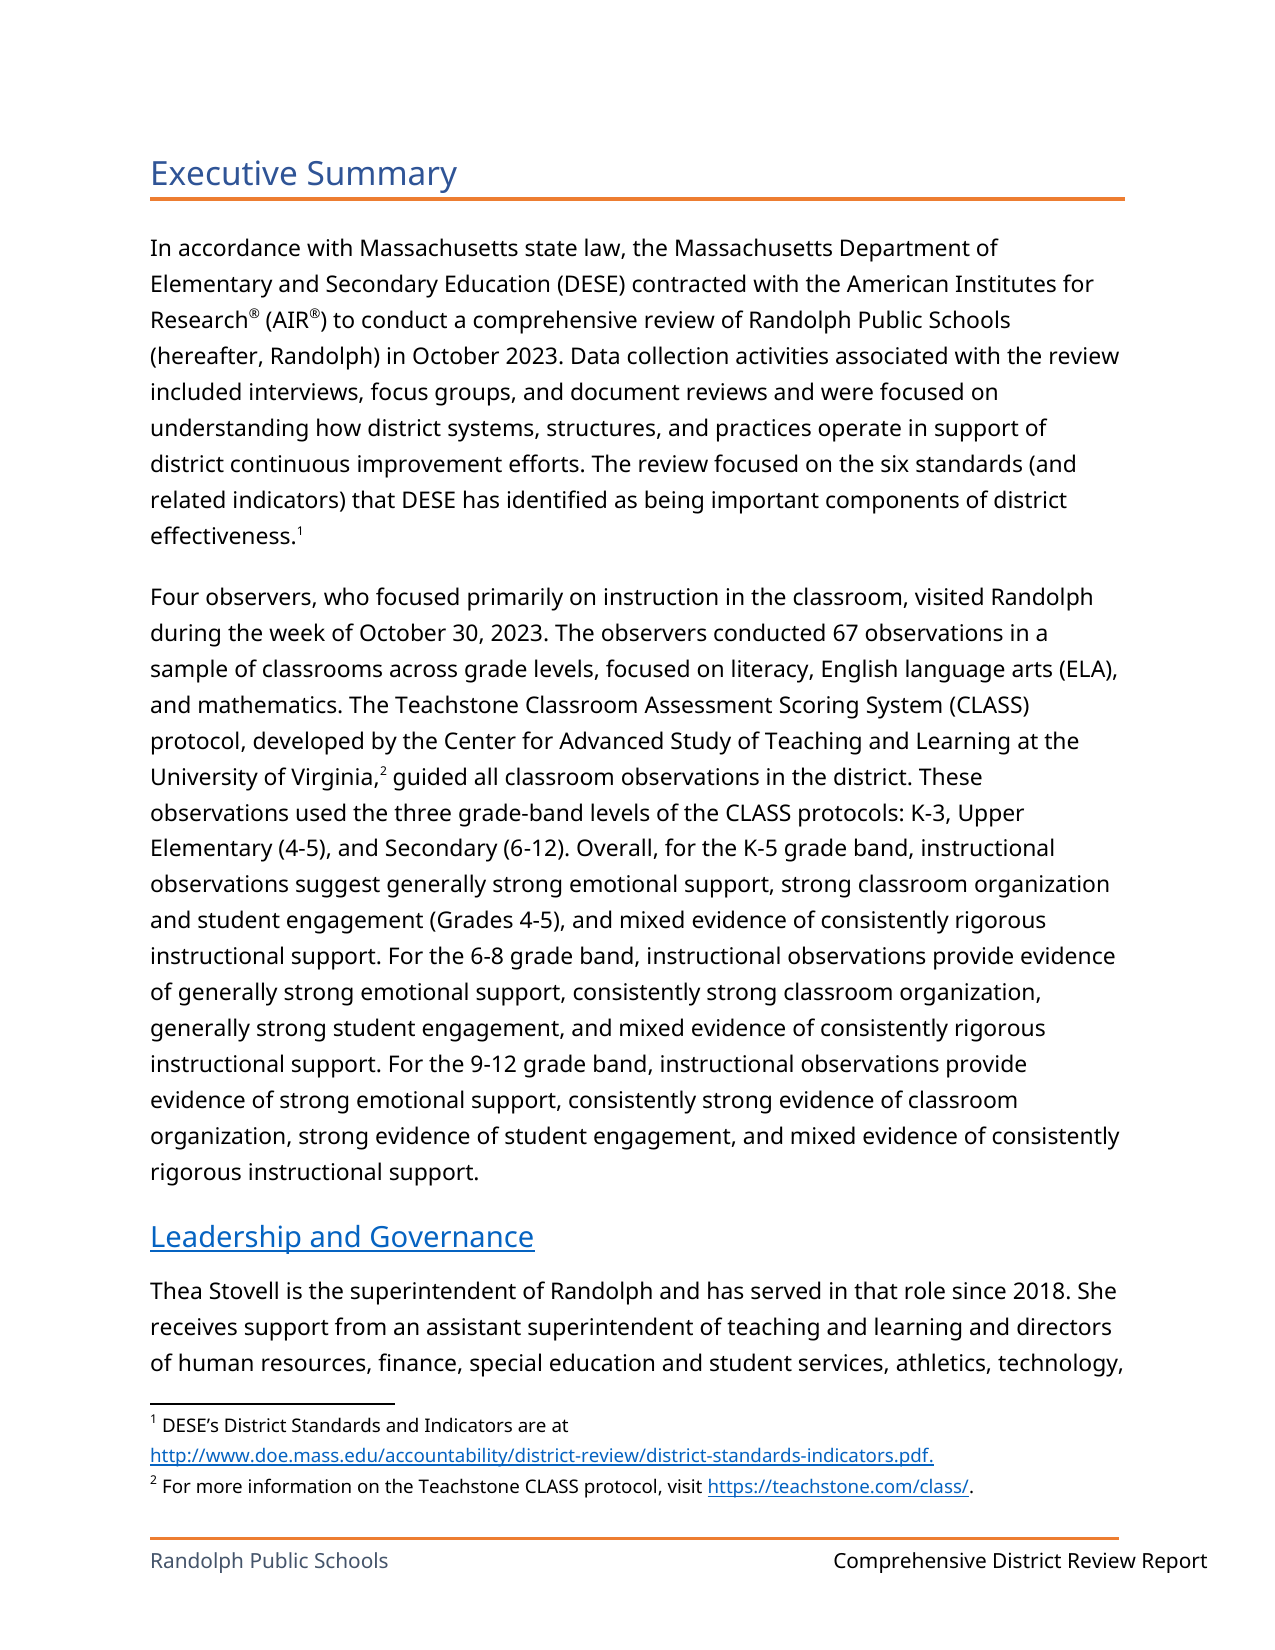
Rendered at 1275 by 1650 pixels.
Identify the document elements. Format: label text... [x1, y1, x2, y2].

subtitle Executive Summary [150, 150, 1125, 197]
text Four observers, who focused primarily on instruction in the classroom, visited Randolph during the week of October 30, 2023. The observers conducted 67 observations in a sample of classrooms across grade levels, focused on literacy, English language arts (ELA), and mathematics. The Teachstone Classroom Assessment Scoring System (CLASS) protocol, developed by the Center for Advanced Study of Teaching and Learning at the University of Virginia, guided all classroom observations in the district. These observations used the three grade-band levels of the CLASS protocols: K-3, Upper Elementary (4-5), and Secondary (6-12). Overall, for the K-5 grade band, instructional observations suggest generally strong emotional support, strong classroom organization and student engagement (Grades 4-5), and mixed evidence of consistently rigorous instructional support. For the 6-8 grade band, instructional observations provide evidence of generally strong emotional support, consistently strong classroom organization, generally strong student engagement, and mixed evidence of consistently rigorous instructional support. For the 9-12 grade band, instructional observations provide evidence of strong emotional support, consistently strong evidence of classroom organization, strong evidence of student engagement, and mixed evidence of consistently rigorous instructional support. [150, 581, 1125, 1187]
text In accordance with Massachusetts state law, the Massachusetts Department of Elementary and Secondary Education (DESE) contracted with the American Institutes for Research® (AIR®) to conduct a comprehensive review of Randolph Public Schools (hereafter, Randolph) in October 2023. Data collection activities associated with the review included interviews, focus groups, and document reviews and were focused on understanding how district systems, structures, and practices operate in support of district continuous improvement efforts. The review focused on the six standards (and related indicators) that DESE has identified as being important components of district effectiveness. [150, 232, 1125, 551]
subtitle Leadership and Governance [150, 1217, 1125, 1256]
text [150, 1275, 1125, 1378]
